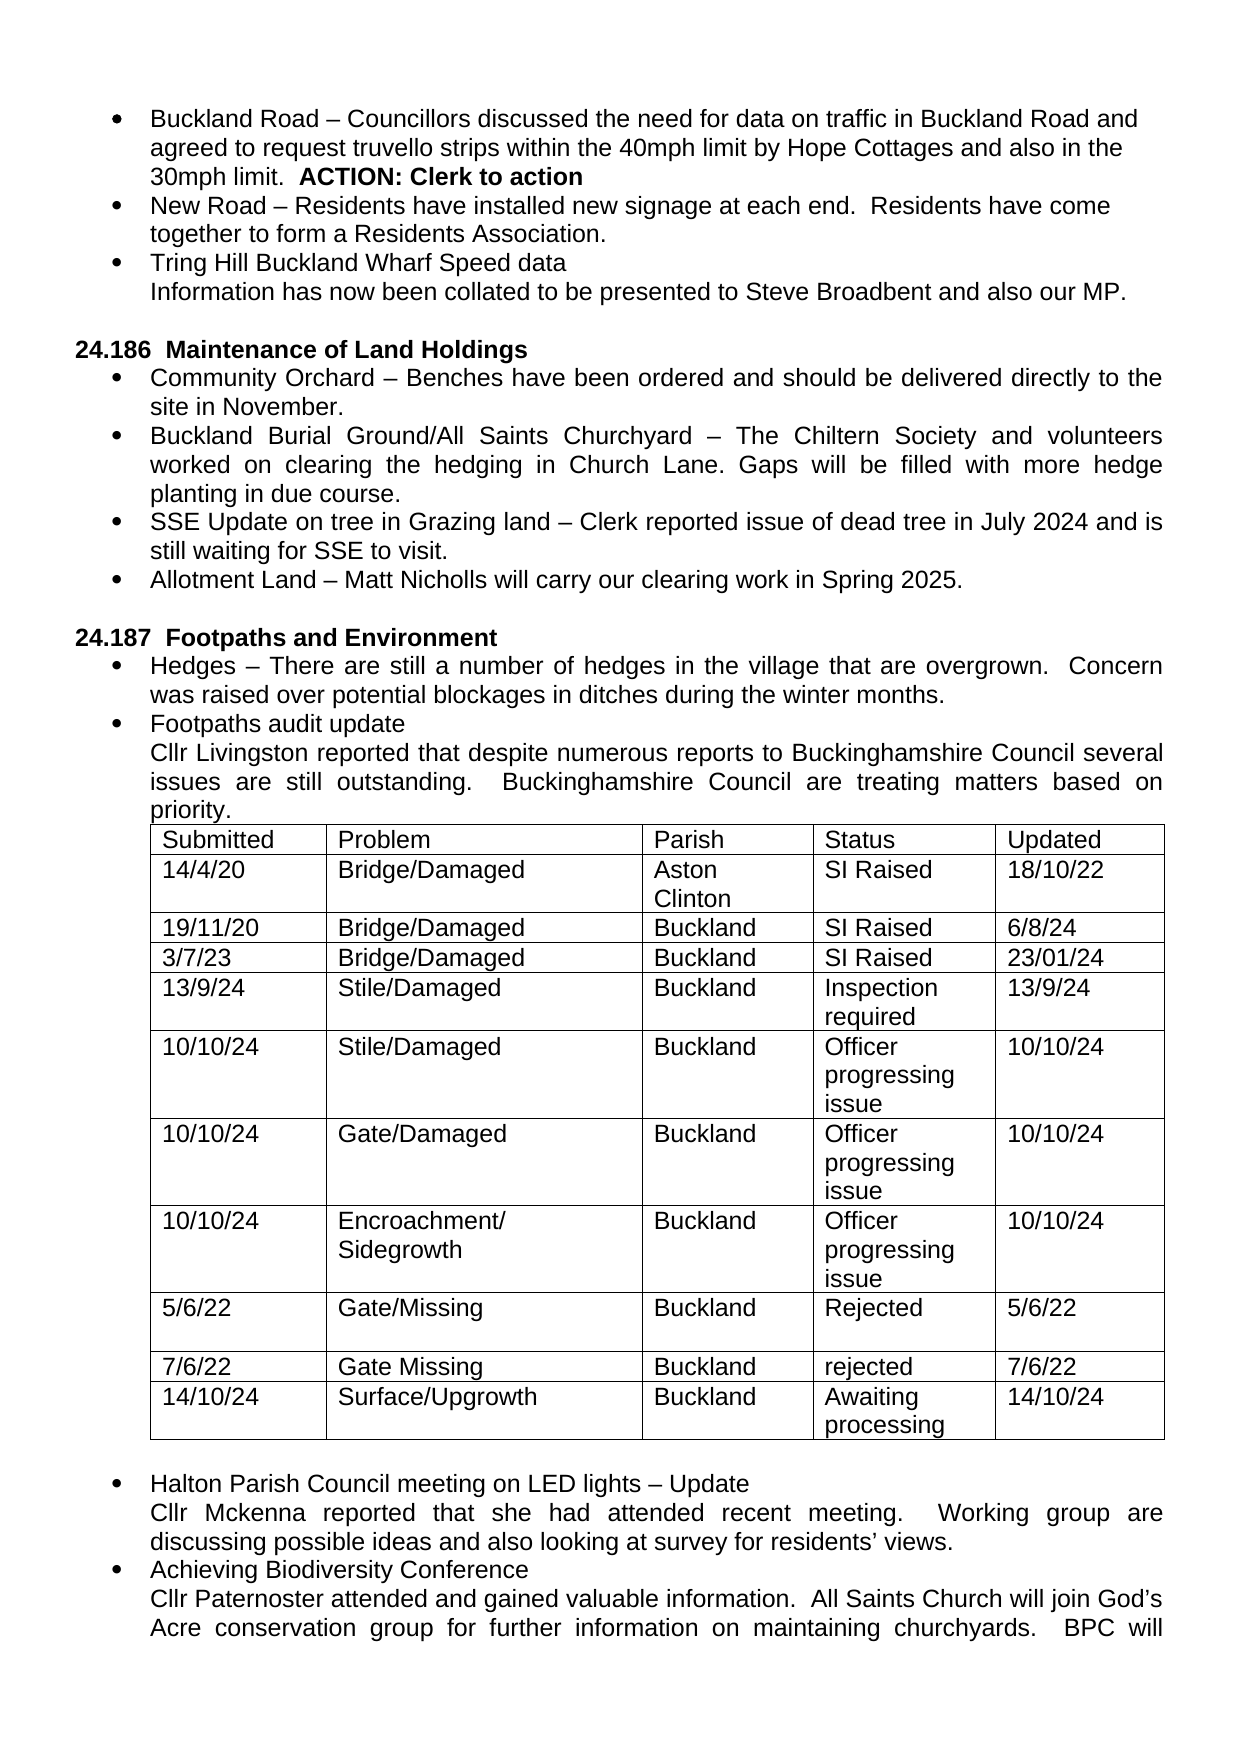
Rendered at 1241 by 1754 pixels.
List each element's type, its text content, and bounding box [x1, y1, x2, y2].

table_cell Rejected [814, 1293, 995, 1351]
table_cell Buckland [643, 1119, 813, 1205]
table_cell 6/8/24 [996, 913, 1164, 942]
text 24.187 Footpaths and Environment [75, 622, 1165, 651]
table_cell 3/7/23 [151, 943, 326, 972]
table_cell SI Raised [814, 855, 995, 912]
table_header Submitted [151, 825, 326, 854]
table_cell Buckland [643, 1031, 813, 1118]
table_header Status [814, 825, 995, 854]
table_cell 14/4/20 [151, 855, 326, 912]
table_cell Gate Missing [327, 1352, 642, 1381]
table_cell 23/01/24 [996, 943, 1164, 972]
table_cell Surface/Upgrowth [327, 1382, 642, 1439]
list Information has now been collated to be presented to Steve Broadbent and also our MP. [150, 277, 1165, 306]
list Tring Hill Buckland Wharf Speed data [112, 248, 1165, 277]
table_cell Buckland [643, 1206, 813, 1292]
table_header Parish [643, 825, 813, 854]
table_cell Gate/Damaged [327, 1119, 642, 1205]
table_header Updated [996, 825, 1164, 854]
table_cell 18/10/22 [996, 855, 1164, 912]
table_cell Buckland [643, 1293, 813, 1351]
table_cell Buckland [643, 1382, 813, 1439]
table_cell 10/10/24 [151, 1031, 326, 1118]
list New Road – Residents have installed new signage at each end. Residents have come together to form a Residents Association. [112, 191, 1165, 248]
table_cell Stile/Damaged [327, 1031, 642, 1118]
text Cllr Livingston reported that despite numerous reports to Buckinghamshire Council several issues are still outstanding. Buckinghamshire Council are treating matters based on priority. [150, 738, 1165, 824]
table_cell 13/9/24 [151, 973, 326, 1030]
table_cell 14/10/24 [151, 1382, 326, 1439]
table_cell Buckland [643, 973, 813, 1030]
table_cell 5/6/22 [151, 1293, 326, 1351]
table_cell Aston Clinton [643, 855, 813, 912]
table_cell Buckland [643, 943, 813, 972]
list Buckland Burial Ground/All Saints Churchyard – The Chiltern Society and volunteers worked on clearing the hedging in Church Lane. Gaps will be filled with more hedge planting in due course. [112, 421, 1165, 507]
table_cell Encroachment/Sidegrowth [327, 1206, 642, 1292]
table_cell Stile/Damaged [327, 973, 642, 1030]
table_cell Officer progressing issue [814, 1206, 995, 1292]
table_cell 14/10/24 [996, 1382, 1164, 1439]
list Community Orchard – Benches have been ordered and should be delivered directly to the site in November. [112, 363, 1165, 421]
table_cell Bridge/Damaged [327, 855, 642, 912]
table_cell 10/10/24 [996, 1031, 1164, 1118]
list SSE Update on tree in Grazing land – Clerk reported issue of dead tree in July 2024 and is still waiting for SSE to visit. [112, 507, 1165, 565]
list Halton Parish Council meeting on LED lights – Update [112, 1469, 1165, 1498]
table_cell SI Raised [814, 943, 995, 972]
table_cell 7/6/22 [996, 1352, 1164, 1381]
list Footpaths audit update [112, 709, 1165, 738]
table_cell 10/10/24 [996, 1206, 1164, 1292]
table_cell Buckland [643, 1352, 813, 1381]
table_cell 7/6/22 [151, 1352, 326, 1381]
table_cell Buckland [643, 913, 813, 942]
table_cell 13/9/24 [996, 973, 1164, 1030]
table_cell Bridge/Damaged [327, 913, 642, 942]
table_cell 10/10/24 [996, 1119, 1164, 1205]
table_cell Awaiting processing [814, 1382, 995, 1439]
table_cell Officer progressing issue [814, 1119, 995, 1205]
table_cell SI Raised [814, 913, 995, 942]
table_cell rejected [814, 1352, 995, 1381]
table_cell Inspection required [814, 973, 995, 1030]
list Achieving Biodiversity Conference [112, 1555, 1165, 1584]
table_cell 10/10/24 [151, 1206, 326, 1292]
list Hedges – There are still a number of hedges in the village that are overgrown. Concern was raised over potential blockages in ditches during the winter months. [112, 651, 1165, 709]
table_cell 19/11/20 [151, 913, 326, 942]
text Cllr Mckenna reported that she had attended recent meeting. Working group are discussing possible ideas and also looking at survey for residents’ views. [150, 1498, 1165, 1555]
table_cell 5/6/22 [996, 1293, 1164, 1351]
table_cell 10/10/24 [151, 1119, 326, 1205]
list Allotment Land – Matt Nicholls will carry our clearing work in Spring 2025. [112, 565, 1165, 594]
table_header Problem [327, 825, 642, 854]
table_cell Gate/Missing [327, 1293, 642, 1351]
text 24.186 Maintenance of Land Holdings [75, 334, 1165, 363]
table_cell Bridge/Damaged [327, 943, 642, 972]
list Buckland Road – Councillors discussed the need for data on traffic in Buckland Road and agreed to request truvello strips within the 40mph limit by Hope Cottages and also in the 30mph limit. ACTION: Clerk to action [112, 104, 1165, 191]
table_cell Officer progressing issue [814, 1031, 995, 1118]
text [150, 1584, 1165, 1642]
